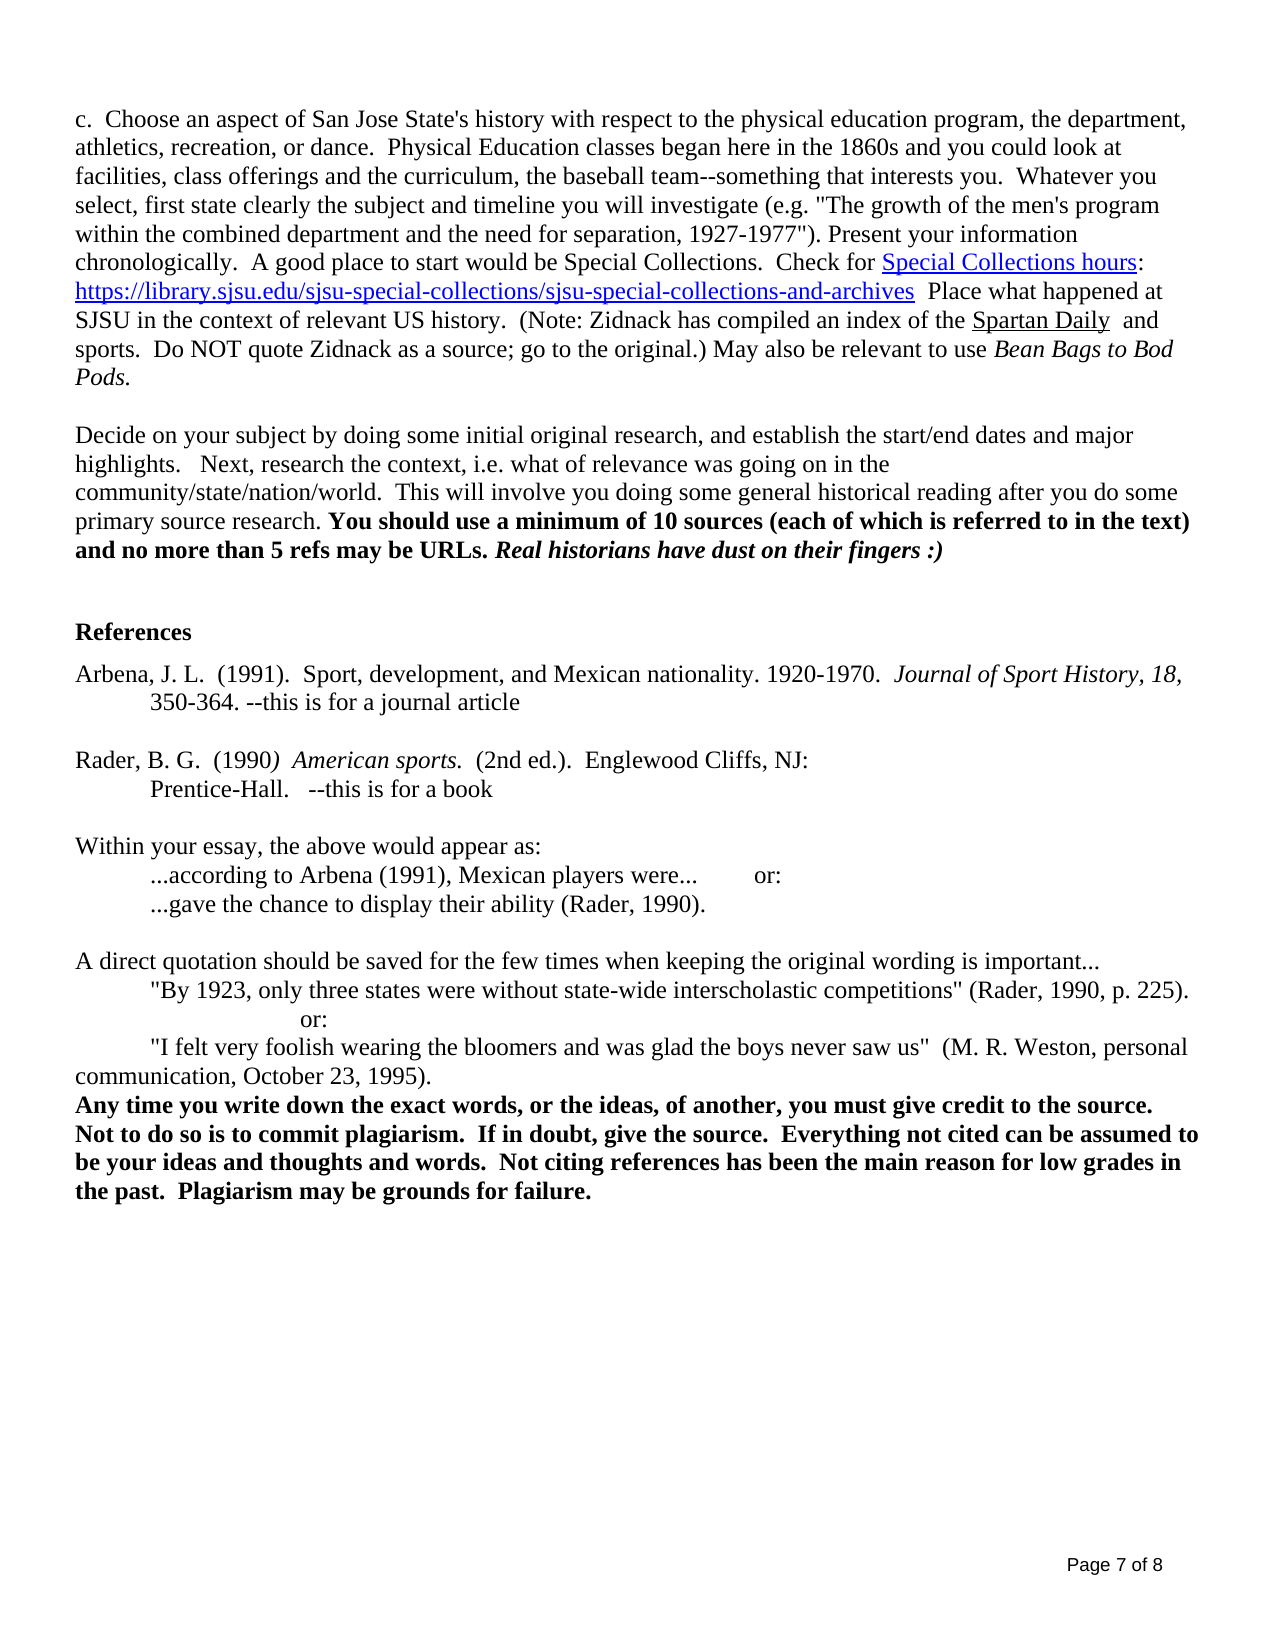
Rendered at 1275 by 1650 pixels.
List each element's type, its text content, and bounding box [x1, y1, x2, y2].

text Prentice-Hall. --this is for a book [75, 774, 1200, 802]
text "I felt very foolish wearing the bloomers and was glad the boys never saw us" (M. R. Weston, personal communication, October 23, 1995). [75, 1032, 1200, 1090]
text ...according to Arbena (1991), Mexican players were... or: [75, 860, 1200, 889]
subtitle References [75, 617, 1200, 646]
text Within your essay, the above would appear as: [75, 831, 1200, 860]
text Decide on your subject by doing some initial original research, and establish the start/end dates and major highlights. Next, research the context, i.e. what of relevance was going on in the community/state/nation/world. This will involve you doing some general historical reading after you do some primary source research. You should use a minimum of 10 sources (each of which is referred to in the text) and no more than 5 refs may be URLs. Real historians have dust on their fingers :) [75, 420, 1200, 564]
text Any time you write down the exact words, or the ideas, of another, you must give credit to the source. Not to do so is to commit plagiarism. If in doubt, give the source. Everything not cited can be assumed to be your ideas and thoughts and words. Not citing references has been the main reason for low grades in the past. Plagiarism may be grounds for failure. [75, 1090, 1200, 1205]
text A direct quotation should be saved for the few times when keeping the original wording is important... [75, 946, 1200, 975]
text Arbena, J. L. (1991). Sport, development, and Mexican nationality. 1920-1970. Journal of Sport History, 18, 350-364. --this is for a journal article [75, 659, 1200, 716]
text "By 1923, only three states were without state-wide interscholastic competitions" (Rader, 1990, p. 225). or: [75, 975, 1200, 1032]
text https://library.sjsu.edu/sjsu-special-collections/sjsu-special-collections-and-archives Place what happened at SJSU in the context of relevant US history. (Note: Zidnack has compiled an index of the Spartan Daily and sports. Do NOT quote Zidnack as a source; go to the original.) May also be relevant to use Bean Bags to Bod Pods. [75, 276, 1200, 391]
text Rader, B. G. (1990) American sports. (2nd ed.). Englewood Cliffs, NJ: [75, 745, 1200, 774]
text ...gave the chance to display their ability (Rader, 1990). [75, 889, 1200, 917]
text c. Choose an aspect of San Jose State's history with respect to the physical education program, the department, athletics, recreation, or dance. Physical Education classes began here in the 1860s and you could look at facilities, class offerings and the curriculum, the baseball team--something that interests you. Whatever you select, first state clearly the subject and timeline you will investigate (e.g. "The growth of the men's program within the combined department and the need for separation, 1927-1977"). Present your information chronologically. A good place to start would be Special Collections. Check for Special Collections hours: [75, 104, 1200, 276]
